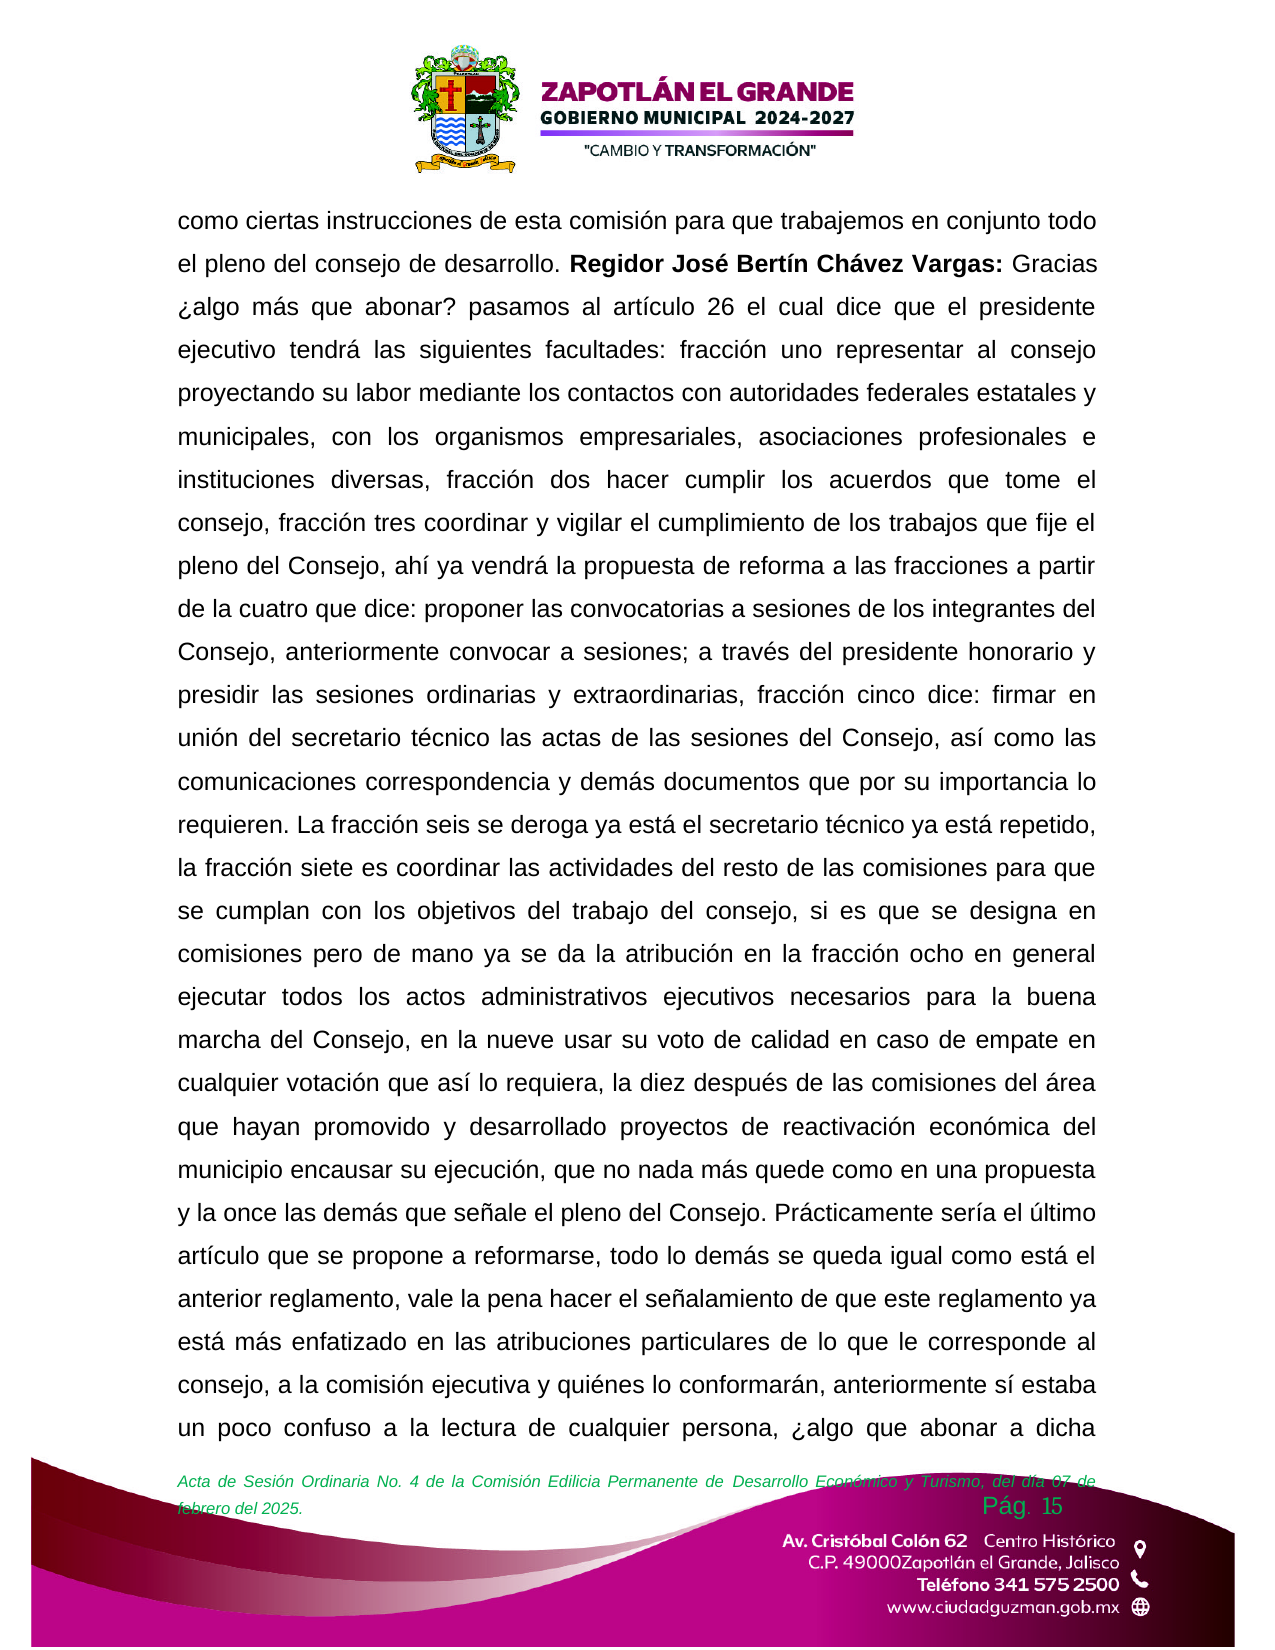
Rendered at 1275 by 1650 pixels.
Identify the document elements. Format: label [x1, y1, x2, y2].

text [177, 206, 1098, 1442]
picture [0, 2, 1271, 1647]
